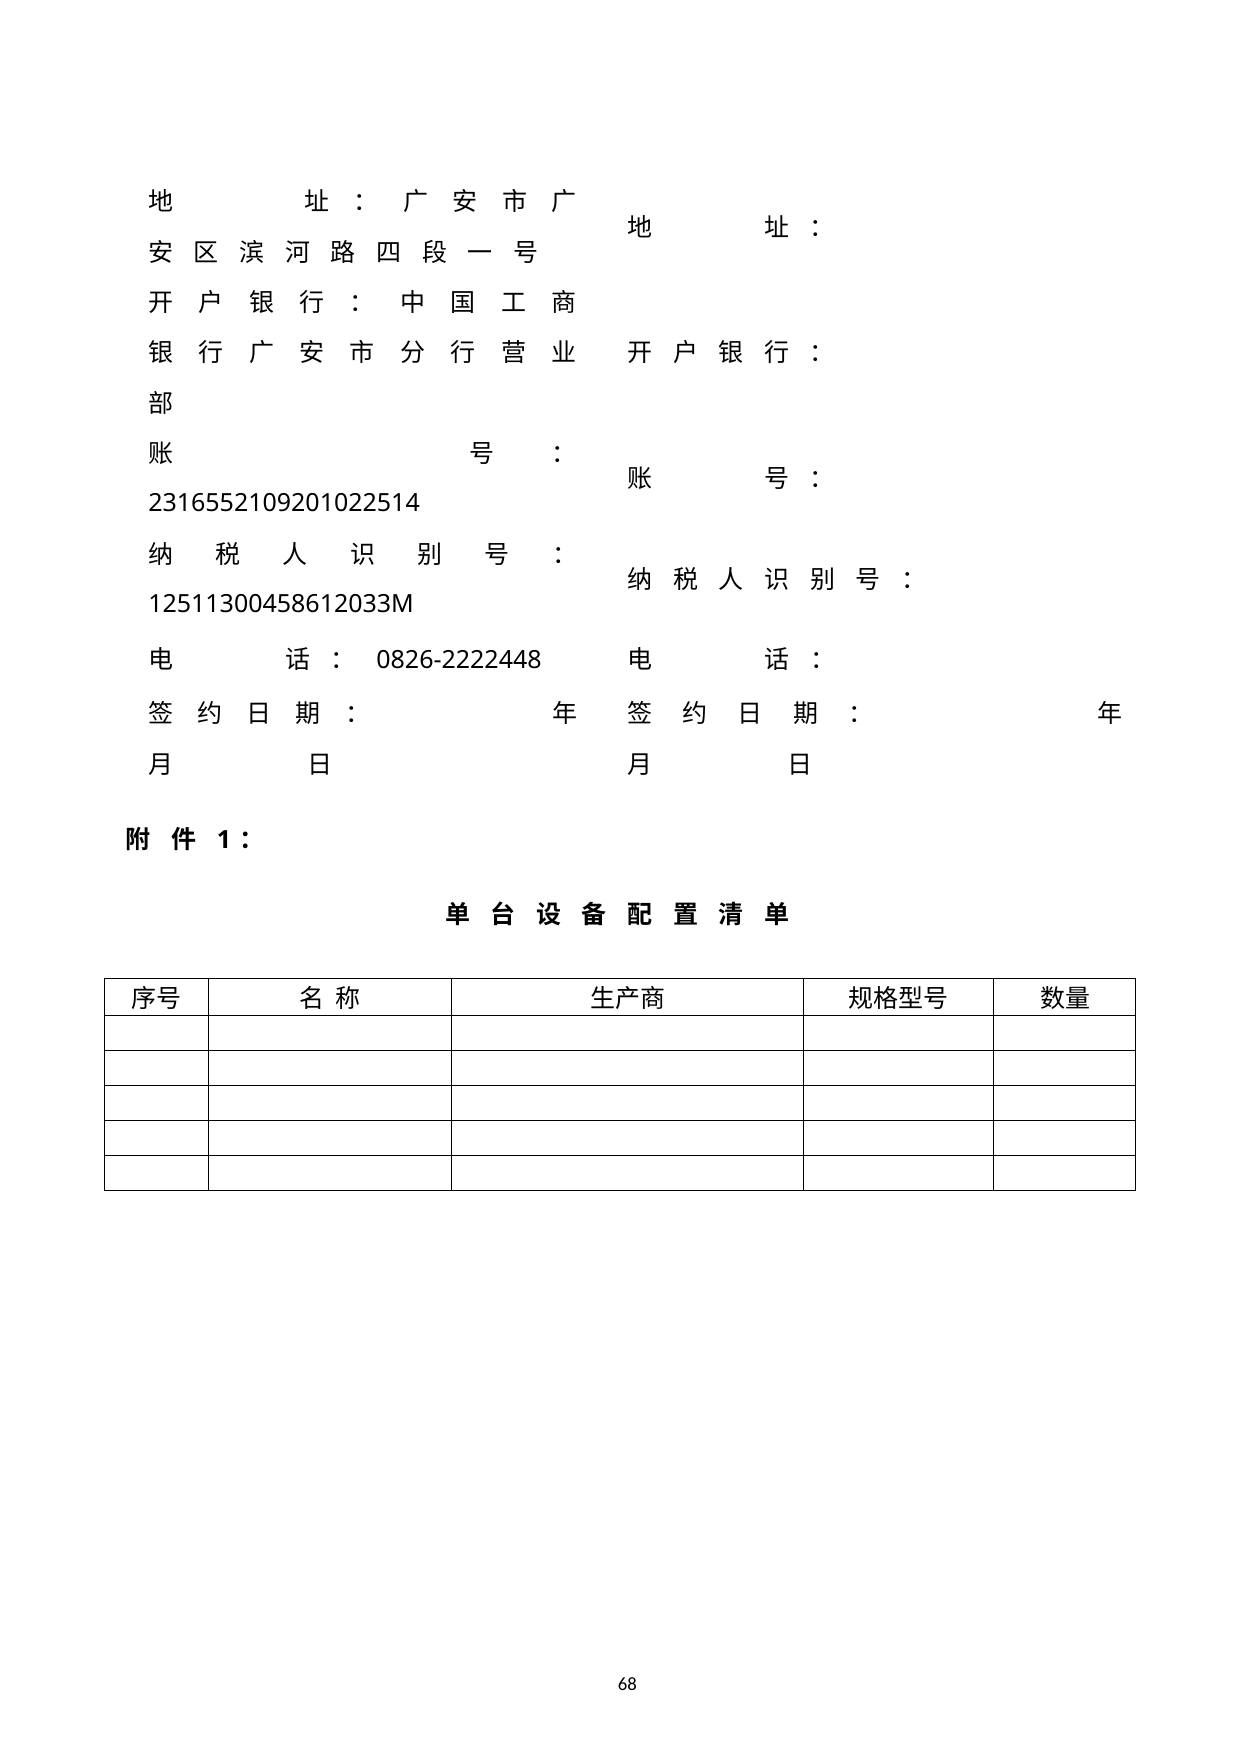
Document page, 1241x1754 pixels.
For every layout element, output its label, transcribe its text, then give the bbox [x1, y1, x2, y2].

table_cell [452, 1156, 803, 1190]
text 附件1： [125, 812, 1129, 863]
table_cell [452, 1121, 803, 1155]
table_cell [804, 1121, 993, 1155]
table_cell 签约日期： 年 月 日 [609, 687, 1155, 787]
table_cell 纳税人识别号： [609, 527, 1155, 628]
table_header 生产商 [452, 979, 803, 1015]
table_cell [994, 1121, 1135, 1155]
table_cell [804, 1156, 993, 1190]
table_cell [804, 1051, 993, 1085]
table_cell [105, 1156, 208, 1190]
table_header 名 称 [209, 979, 451, 1015]
table_cell 开户银行： [609, 276, 1155, 426]
table_cell 纳税人识别号：12511300458612033M [115, 527, 609, 628]
table_cell [105, 1086, 208, 1120]
table_cell [994, 1051, 1135, 1085]
table_cell [452, 1051, 803, 1085]
table_cell [452, 1016, 803, 1050]
table_header 规格型号 [804, 979, 993, 1015]
table_cell [209, 1086, 451, 1120]
table_cell 账 号：2316552109201022514 [115, 426, 609, 527]
table_cell [209, 1051, 451, 1085]
table_cell [209, 1016, 451, 1050]
table_cell [994, 1016, 1135, 1050]
table_cell 签约日期： 年 月 日 [115, 687, 609, 787]
table_cell [105, 1016, 208, 1050]
table_header 数量 [994, 979, 1135, 1015]
table_cell 电 话： [609, 628, 1155, 687]
table_cell 地 址： [609, 175, 1155, 276]
table_cell [209, 1156, 451, 1190]
table_cell 开户银行：中国工商银行广安市分行营业部 [115, 276, 609, 426]
table_cell 账 号： [609, 426, 1155, 527]
table_header 序号 [105, 979, 208, 1015]
table_cell [209, 1121, 451, 1155]
table_cell [804, 1086, 993, 1120]
table_cell 电 话：0826-2222448 [115, 628, 609, 687]
table_cell [994, 1156, 1135, 1190]
table_cell [105, 1051, 208, 1085]
table_cell 地 址：广安市广安区滨河路四段一号 [115, 175, 609, 276]
table_cell [452, 1086, 803, 1120]
text 单台设备配置清单 [125, 888, 1129, 938]
table_cell [994, 1086, 1135, 1120]
table_cell [105, 1121, 208, 1155]
table_cell [804, 1016, 993, 1050]
